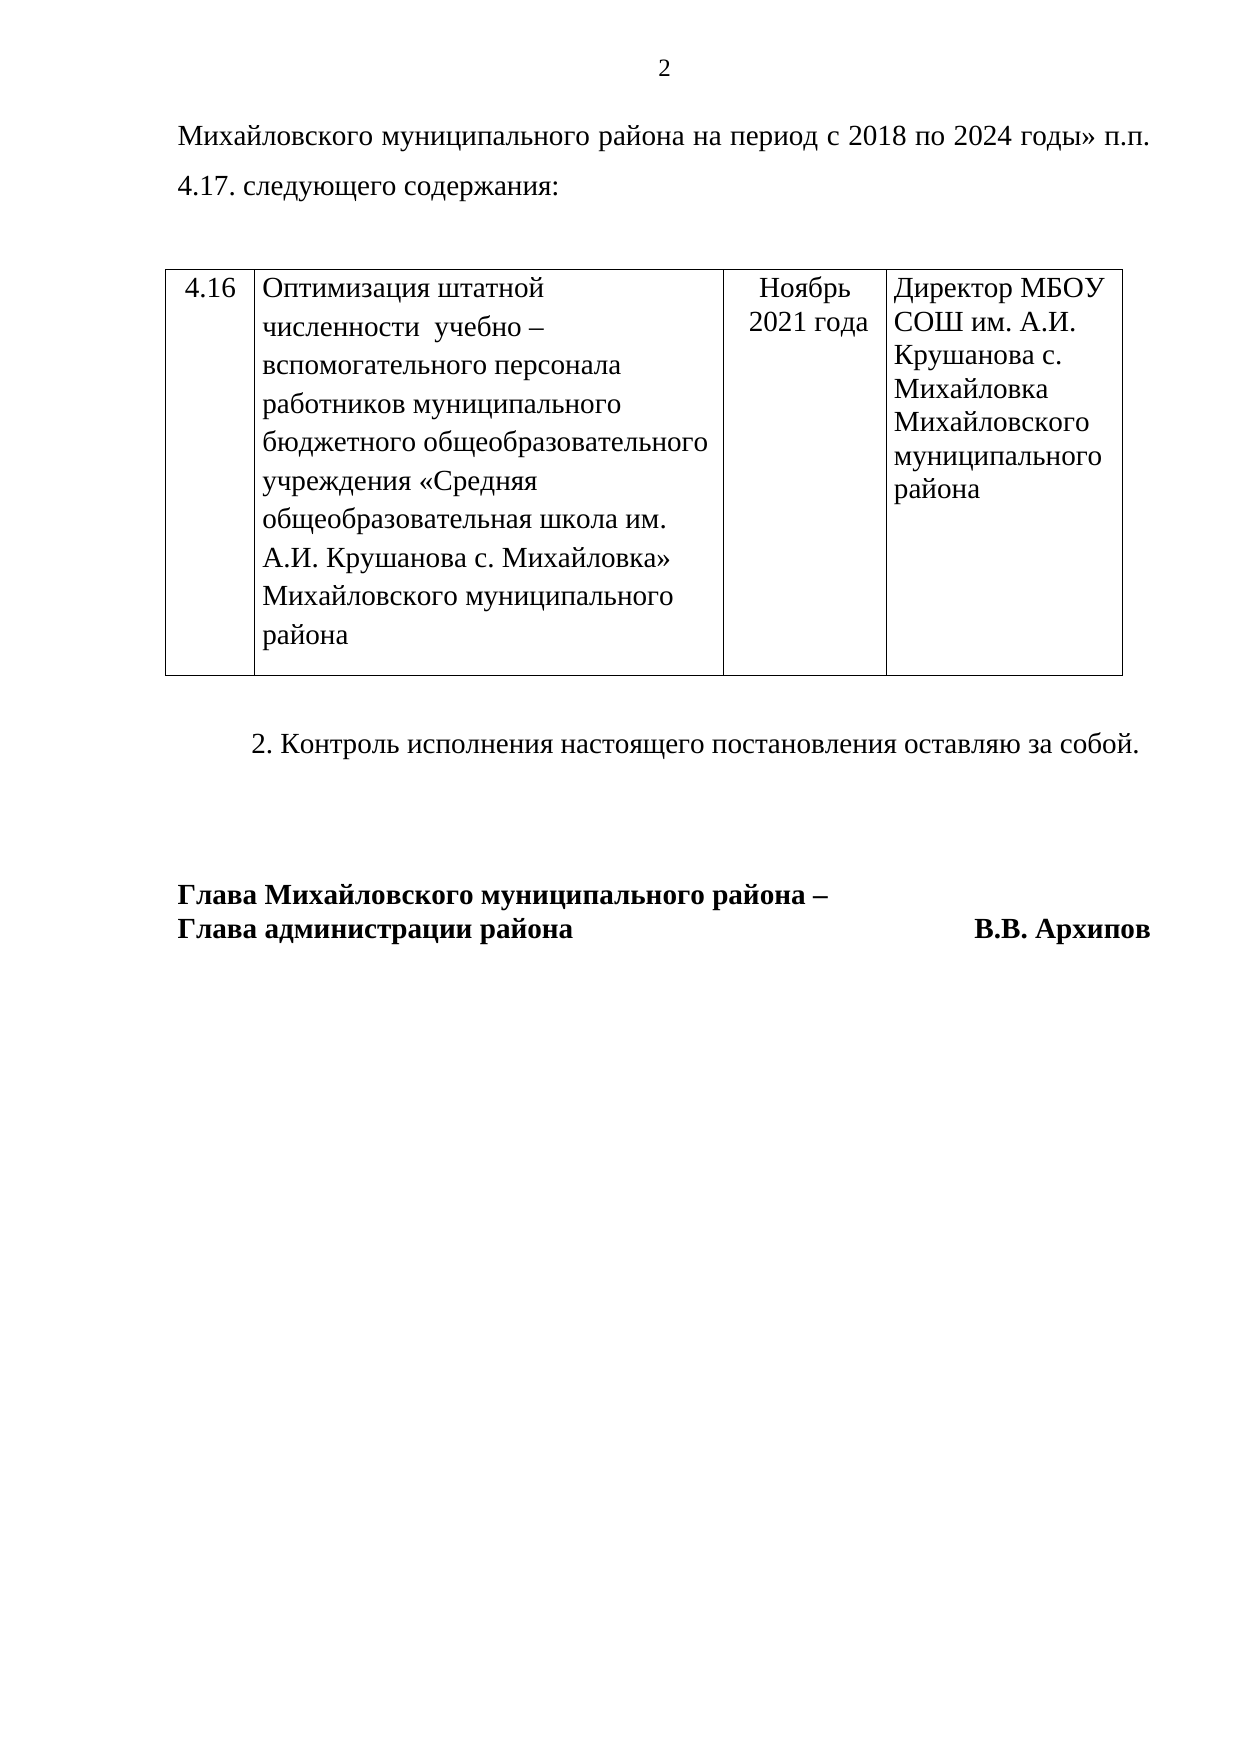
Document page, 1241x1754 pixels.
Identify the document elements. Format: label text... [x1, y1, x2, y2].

text Михайловского муниципального района на период с 2018 по 2024 годы» п.п. 4.17. следующего содержания: [177, 118, 1152, 202]
table_header 4.16 [166, 270, 254, 675]
text Глава Михайловского муниципального района – [177, 877, 1152, 911]
table_header Ноябрь 2021 года [724, 270, 886, 675]
text 2. Контроль исполнения настоящего постановления оставляю за собой. [177, 727, 1152, 760]
text Глава администрации района В.В. Архипов [177, 911, 1152, 944]
table_header Директор МБОУ СОШ им. А.И. Крушанова с. Михайловка Михайловского муниципального района [887, 270, 1122, 675]
table_header Оптимизация штатной численности учебно – вспомогательного персонала работников муниципального бюджетного общеобразовательного учреждения «Средняя общеобразовательная школа им. А.И. Крушанова с. Михайловка» Михайловского муниципального района [255, 270, 723, 675]
